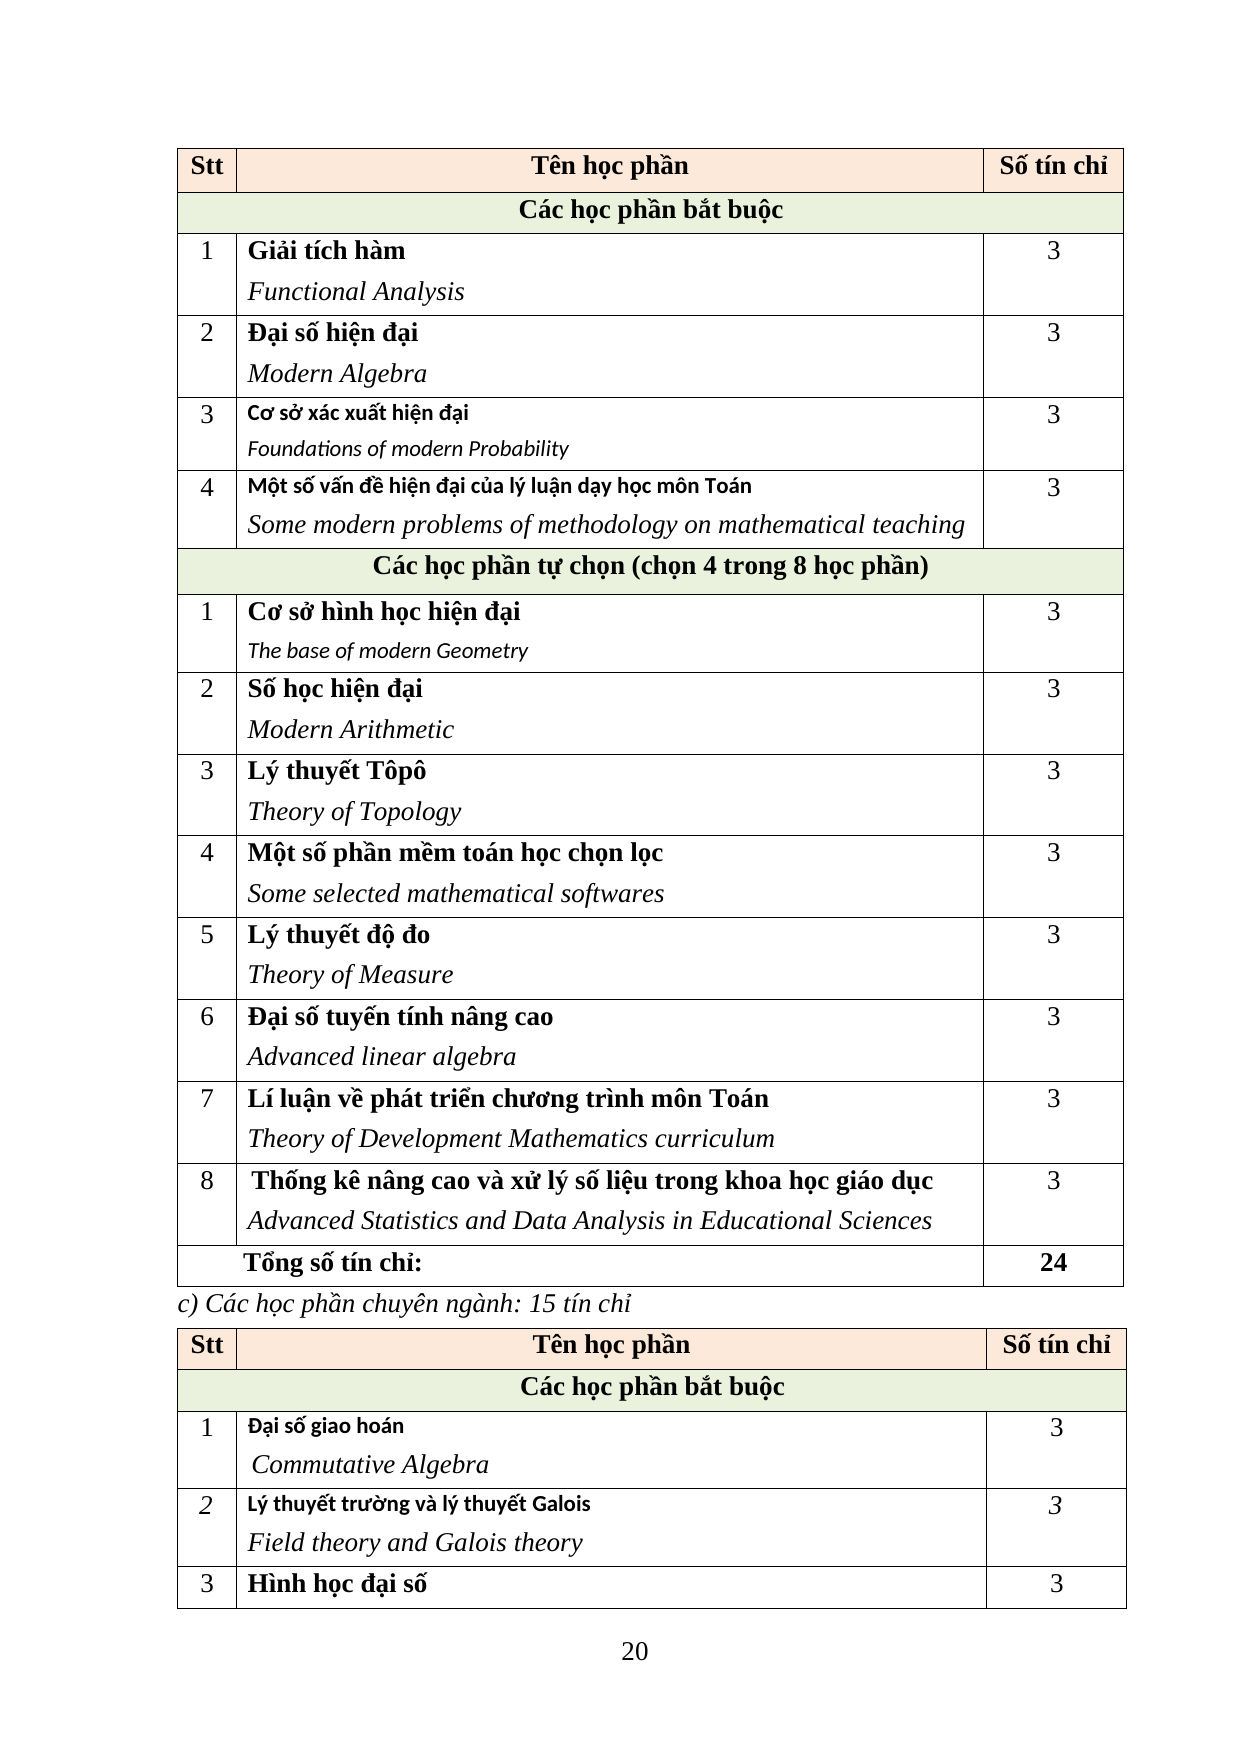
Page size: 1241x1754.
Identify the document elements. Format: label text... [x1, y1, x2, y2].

table_cell 3 [984, 234, 1123, 315]
table_cell Thống kê nâng cao và xử lý số liệu trong khoa học giáo dục Advanced Statistics and Data Analysis in Educational Sciences [237, 1164, 983, 1245]
table_cell Giải tích hàm Functional Analysis [237, 234, 983, 315]
table_cell 1 [178, 234, 236, 315]
table_cell Các học phần bắt buộc [178, 1370, 1126, 1411]
table_cell Một số phần mềm toán học chọn lọc Some selected mathematical softwares [237, 836, 983, 917]
table_header Stt [178, 1329, 236, 1369]
table_cell 1 [178, 595, 236, 672]
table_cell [237, 1567, 986, 1608]
table_cell 3 [984, 836, 1123, 917]
table_cell 3 [984, 316, 1123, 397]
table_cell 8 [178, 1164, 236, 1245]
table_cell 3 [984, 755, 1123, 835]
table_cell 3 [984, 398, 1123, 470]
table_cell Đại số giao hoán Commutative Algebra [237, 1412, 986, 1488]
table_header Số tín chỉ [984, 149, 1123, 192]
table_header Tên học phần [237, 1329, 986, 1369]
table_cell 3 [987, 1489, 1126, 1566]
table_cell 7 [178, 1082, 236, 1163]
table_cell 3 [987, 1412, 1126, 1488]
table_cell Các học phần tự chọn (chọn 4 trong 8 học phần) [178, 549, 1123, 594]
table_cell 6 [178, 1000, 236, 1081]
table_cell Lý thuyết trường và lý thuyết Galois Field theory and Galois theory [237, 1489, 986, 1566]
table_cell 3 [984, 595, 1123, 672]
table_cell Lý thuyết Tôpô Theory of Topology [237, 755, 983, 835]
text c) Các học phần chuyên ngành: 15 tín chỉ [177, 1287, 1092, 1318]
table_cell 3 [984, 471, 1123, 548]
table_cell 3 [987, 1567, 1126, 1608]
table_header Stt [178, 149, 236, 192]
table_cell 1 [178, 1412, 236, 1488]
table_cell Cơ sở xác xuất hiện đại Foundations of modern Probability [237, 398, 983, 470]
table_cell Một số vấn đề hiện đại của lý luận dạy học môn Toán Some modern problems of methodology on mathematical teaching [237, 471, 983, 548]
table_cell 3 [178, 1567, 236, 1608]
table_cell 3 [984, 1164, 1123, 1245]
table_cell 3 [984, 673, 1123, 753]
table_header Tên học phần [237, 149, 983, 192]
table_header Số tín chỉ [987, 1329, 1126, 1369]
table_cell 3 [984, 1000, 1123, 1081]
table_cell 3 [984, 918, 1123, 999]
table_cell 5 [178, 918, 236, 999]
table_cell 24 [984, 1246, 1123, 1286]
table_cell Các học phần bắt buộc [178, 193, 1123, 233]
table_cell Lý thuyết độ đo Theory of Measure [237, 918, 983, 999]
table_cell 4 [178, 471, 236, 548]
table_cell Đại số tuyến tính nâng cao Advanced linear algebra [237, 1000, 983, 1081]
table_cell Tổng số tín chỉ: [178, 1246, 983, 1286]
table_cell 2 [178, 316, 236, 397]
table_cell 3 [178, 398, 236, 470]
table_cell 4 [178, 836, 236, 917]
table_cell Đại số hiện đại Modern Algebra [237, 316, 983, 397]
table_cell 3 [178, 755, 236, 835]
table_cell Cơ sở hình học hiện đại The base of modern Geometry [237, 595, 983, 672]
table_cell 2 [178, 673, 236, 753]
table_cell 2 [178, 1489, 236, 1566]
table_cell 3 [984, 1082, 1123, 1163]
table_cell Lí luận về phát triển chương trình môn Toán Theory of Development Mathematics curriculum [237, 1082, 983, 1163]
table_cell Số học hiện đại Modern Arithmetic [237, 673, 983, 753]
